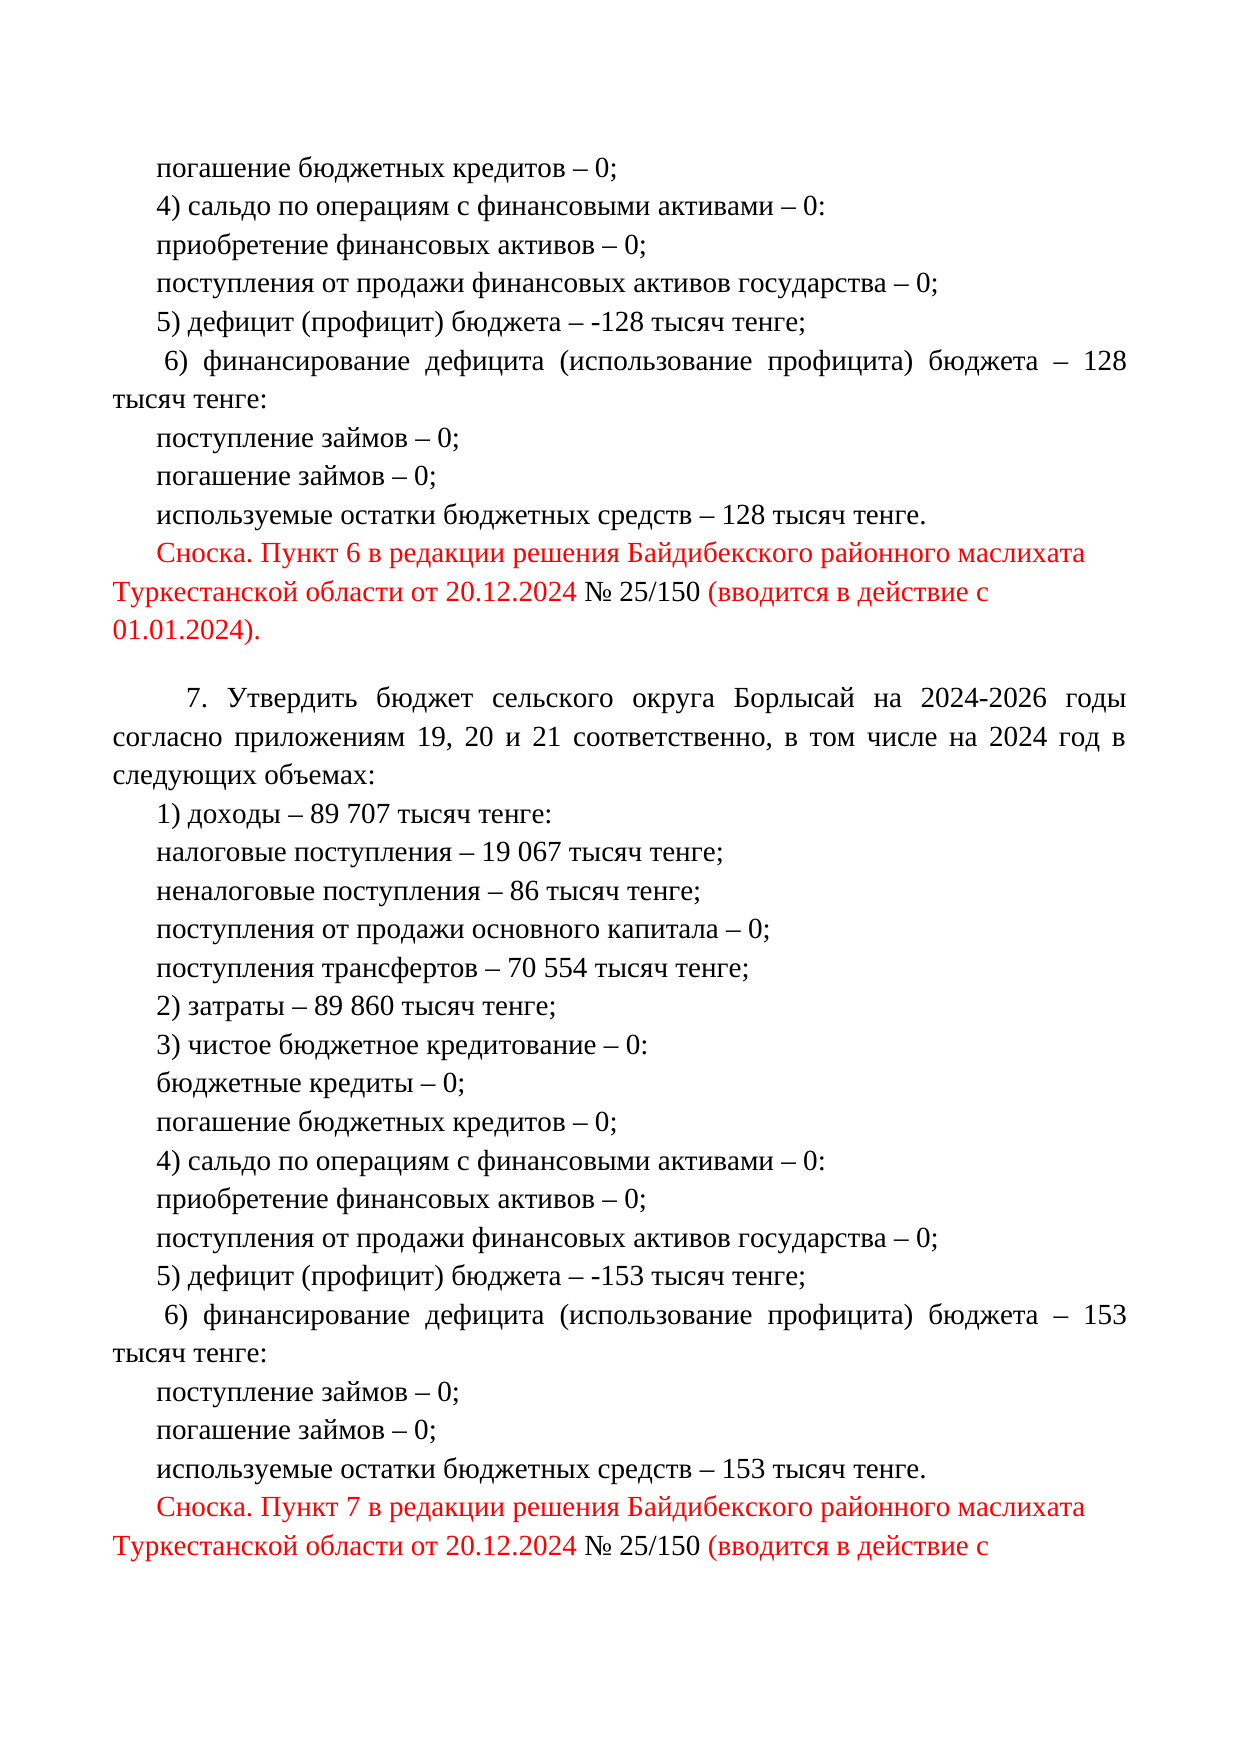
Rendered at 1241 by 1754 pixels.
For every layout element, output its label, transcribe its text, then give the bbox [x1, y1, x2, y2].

text используемые остатки бюджетных средств – 128 тысяч тенге. [112, 497, 1128, 530]
text 2) затраты – 89 860 тысяч тенге; [112, 988, 1128, 1022]
text поступление займов – 0; [112, 1374, 1128, 1407]
text погашение займов – 0; [112, 1412, 1128, 1446]
text 3) чистое бюджетное кредитование – 0: [112, 1027, 1128, 1061]
text 4) сальдо по операциям с финансовыми активами – 0: [112, 188, 1128, 222]
text неналоговые поступления – 86 тысяч тенге; [112, 873, 1128, 906]
text используемые остатки бюджетных средств – 153 тысяч тенге. [112, 1451, 1128, 1484]
text приобретение финансовых активов – 0; [112, 227, 1128, 261]
text погашение бюджетных кредитов – 0; [112, 150, 1128, 183]
text погашение займов – 0; [112, 458, 1128, 492]
text поступления от продажи финансовых активов государства – 0; [112, 266, 1128, 299]
text 5) дефицит (профицит) бюджета – -153 тысяч тенге; [112, 1258, 1128, 1292]
text поступления от продажи финансовых активов государства – 0; [112, 1220, 1128, 1253]
text 6) финансирование дефицита (использование профицита) бюджета – 128 тысяч тенге: [112, 343, 1128, 415]
text 1) доходы – 89 707 тысяч тенге: [112, 796, 1128, 829]
text бюджетные кредиты – 0; [112, 1066, 1128, 1099]
text приобретение финансовых активов – 0; [112, 1181, 1128, 1215]
text 5) дефицит (профицит) бюджета – -128 тысяч тенге; [112, 304, 1128, 338]
text налоговые поступления – 19 067 тысяч тенге; [112, 834, 1128, 868]
text 6) финансирование дефицита (использование профицита) бюджета – 153 тысяч тенге: [112, 1297, 1128, 1369]
text поступления трансфертов – 70 554 тысяч тенге; [112, 950, 1128, 983]
text погашение бюджетных кредитов – 0; [112, 1104, 1128, 1138]
text 7. Утвердить бюджет сельского округа Борлысай на 2024-2026 годы согласно приложениям 19, 20 и 21 соответственно, в том числе на 2024 год в следующих объемах: [112, 680, 1128, 791]
text 4) сальдо по операциям с финансовыми активами – 0: [112, 1143, 1128, 1176]
text поступления от продажи основного капитала – 0; [112, 911, 1128, 945]
text поступление займов – 0; [112, 420, 1128, 453]
text Сноска. Пункт 6 в редакции решения Байдибекского районного маслихата Туркестанской области от 20.12.2024 № 25/150 (вводится в действие с 01.01.2024). [112, 535, 1128, 676]
